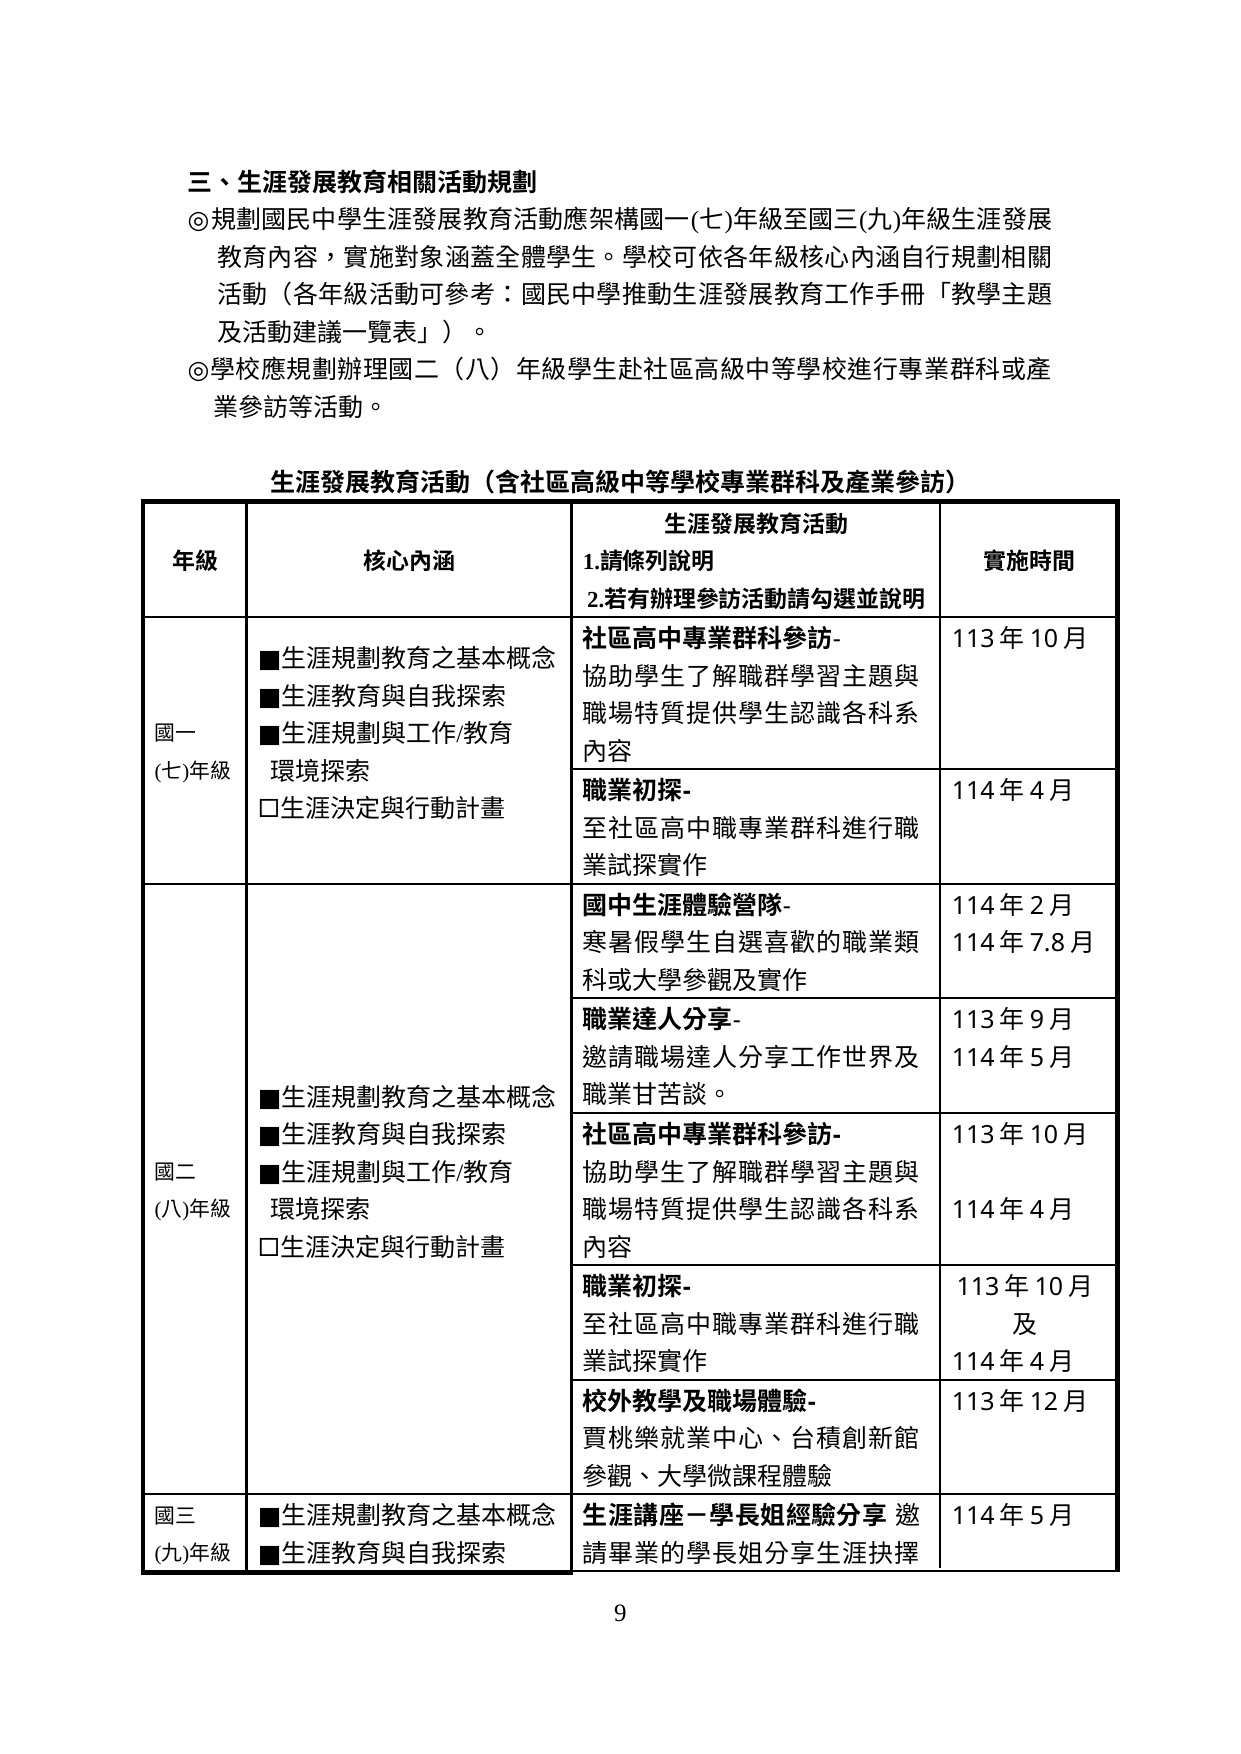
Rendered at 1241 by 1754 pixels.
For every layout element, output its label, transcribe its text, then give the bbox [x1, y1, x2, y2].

table_cell 社區高中專業群科參訪- 協助學生了解職群學習主題與職場特質提供學生認識各科系內容 [573, 618, 939, 768]
table_cell 校外教學及職場體驗- 賈桃樂就業中心、台積創新館參觀、大學微課程體驗 [573, 1381, 939, 1493]
text 生涯發展教育活動（含社區高級中等學校專業群科及產業參訪） [187, 461, 1053, 499]
table_cell 職業初探- 至社區高中職專業群科進行職業試探實作 [573, 1266, 939, 1378]
table_header 生涯發展教育活動 1.請條列說明 2.若有辦理參訪活動請勾選並說明 [573, 504, 939, 616]
table_cell 114年4月 [941, 770, 1115, 883]
table_cell 社區高中專業群科參訪- 協助學生了解職群學習主題與職場特質提供學生認識各科系內容 [573, 1114, 939, 1264]
table_cell 國一 (七)年級 [145, 618, 245, 883]
table_cell ■生涯規劃教育之基本概念 ■生涯教育與自我探索 ■生涯規劃與工作/教育 環境探索 生涯決定與行動計畫 [248, 618, 570, 883]
table_cell 職業初探- 至社區高中職專業群科進行職業試探實作 [573, 770, 939, 883]
table_cell 國中生涯體驗營隊- 寒暑假學生自選喜歡的職業類科或大學參觀及實作 [573, 885, 939, 997]
table_cell 113年10月 114年4月 [941, 1114, 1115, 1264]
table_header 年級 [145, 504, 245, 616]
text ◎規劃國民中學生涯發展教育活動應架構國一(七)年級至國三(九)年級生涯發展教育內容，實施對象涵蓋全體學生。學校可依各年級核心內涵自行規劃相關活動（各年級活動可參考：國民中學推動生涯發展教育工作手冊「教學主題及活動建議一覽表」）。 [187, 199, 1053, 349]
table_header 核心內涵 [248, 504, 570, 616]
table_cell 生涯講座－學長姐經驗分享 邀請畢業的學長姐分享生涯抉擇的歷程 [573, 1495, 940, 1570]
table_cell 國二 (八)年級 [145, 885, 245, 1493]
table_cell 114年2月 114年7.8月 [941, 885, 1115, 997]
table_cell 113年9月 114年5月 [941, 999, 1115, 1112]
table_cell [248, 885, 570, 1493]
table_cell 113年10月及 114年4月 [941, 1266, 1115, 1378]
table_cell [248, 1495, 570, 1570]
table_cell 113年10月 [941, 618, 1115, 768]
text ◎學校應規劃辦理國二（八）年級學生赴社區高級中等學校進行專業群科或產業參訪等活動。 [187, 349, 1053, 424]
table_header 實施時間 [941, 504, 1115, 616]
table_cell 113年12月 [941, 1381, 1115, 1493]
table_cell 國三 (九)年級 [145, 1495, 245, 1570]
table_cell 職業達人分享- 邀請職場達人分享工作世界及職業甘苦談。 [573, 999, 939, 1112]
text 三、生涯發展教育相關活動規劃 [187, 161, 1053, 199]
table_cell 114年5月 [940, 1495, 1115, 1570]
